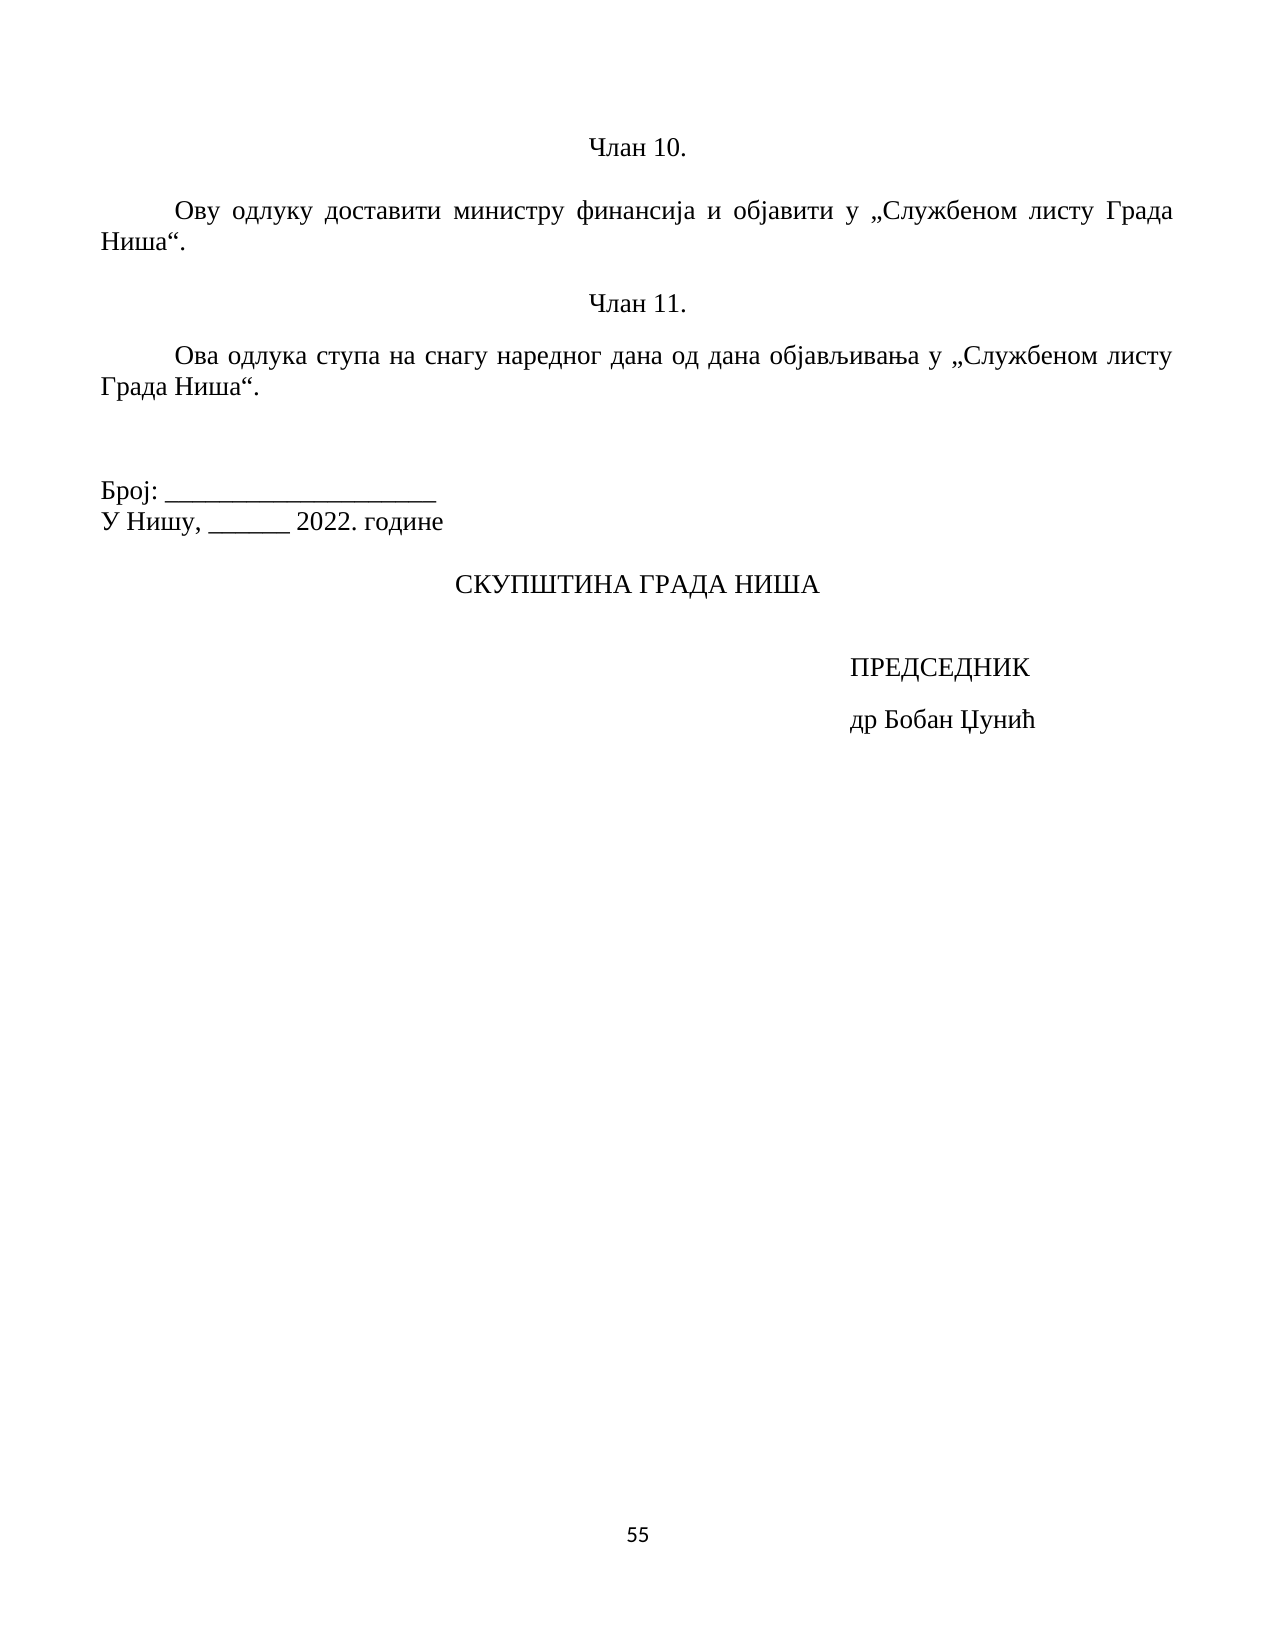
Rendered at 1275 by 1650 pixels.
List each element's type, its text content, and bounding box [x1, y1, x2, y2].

text Број: ____________________ [100, 474, 1174, 506]
text Члан 11. [100, 287, 1174, 318]
text СКУПШТИНА ГРАДА НИША [100, 568, 1174, 599]
text Ова одлука ступа на снагу наредног дана од дана објављивања у „Службеном листу Града Ниша“. [100, 339, 1174, 402]
text У Нишу, ______ 2022. године [100, 506, 1174, 537]
text ПРЕДСЕДНИК [100, 651, 1174, 682]
text Ову одлуку доставити министру финансија и објавити у „Службеном листу Града Ниша“. [100, 194, 1174, 256]
text Члан 10. [100, 132, 1174, 163]
text др Бобан Џунић [400, 703, 1174, 734]
